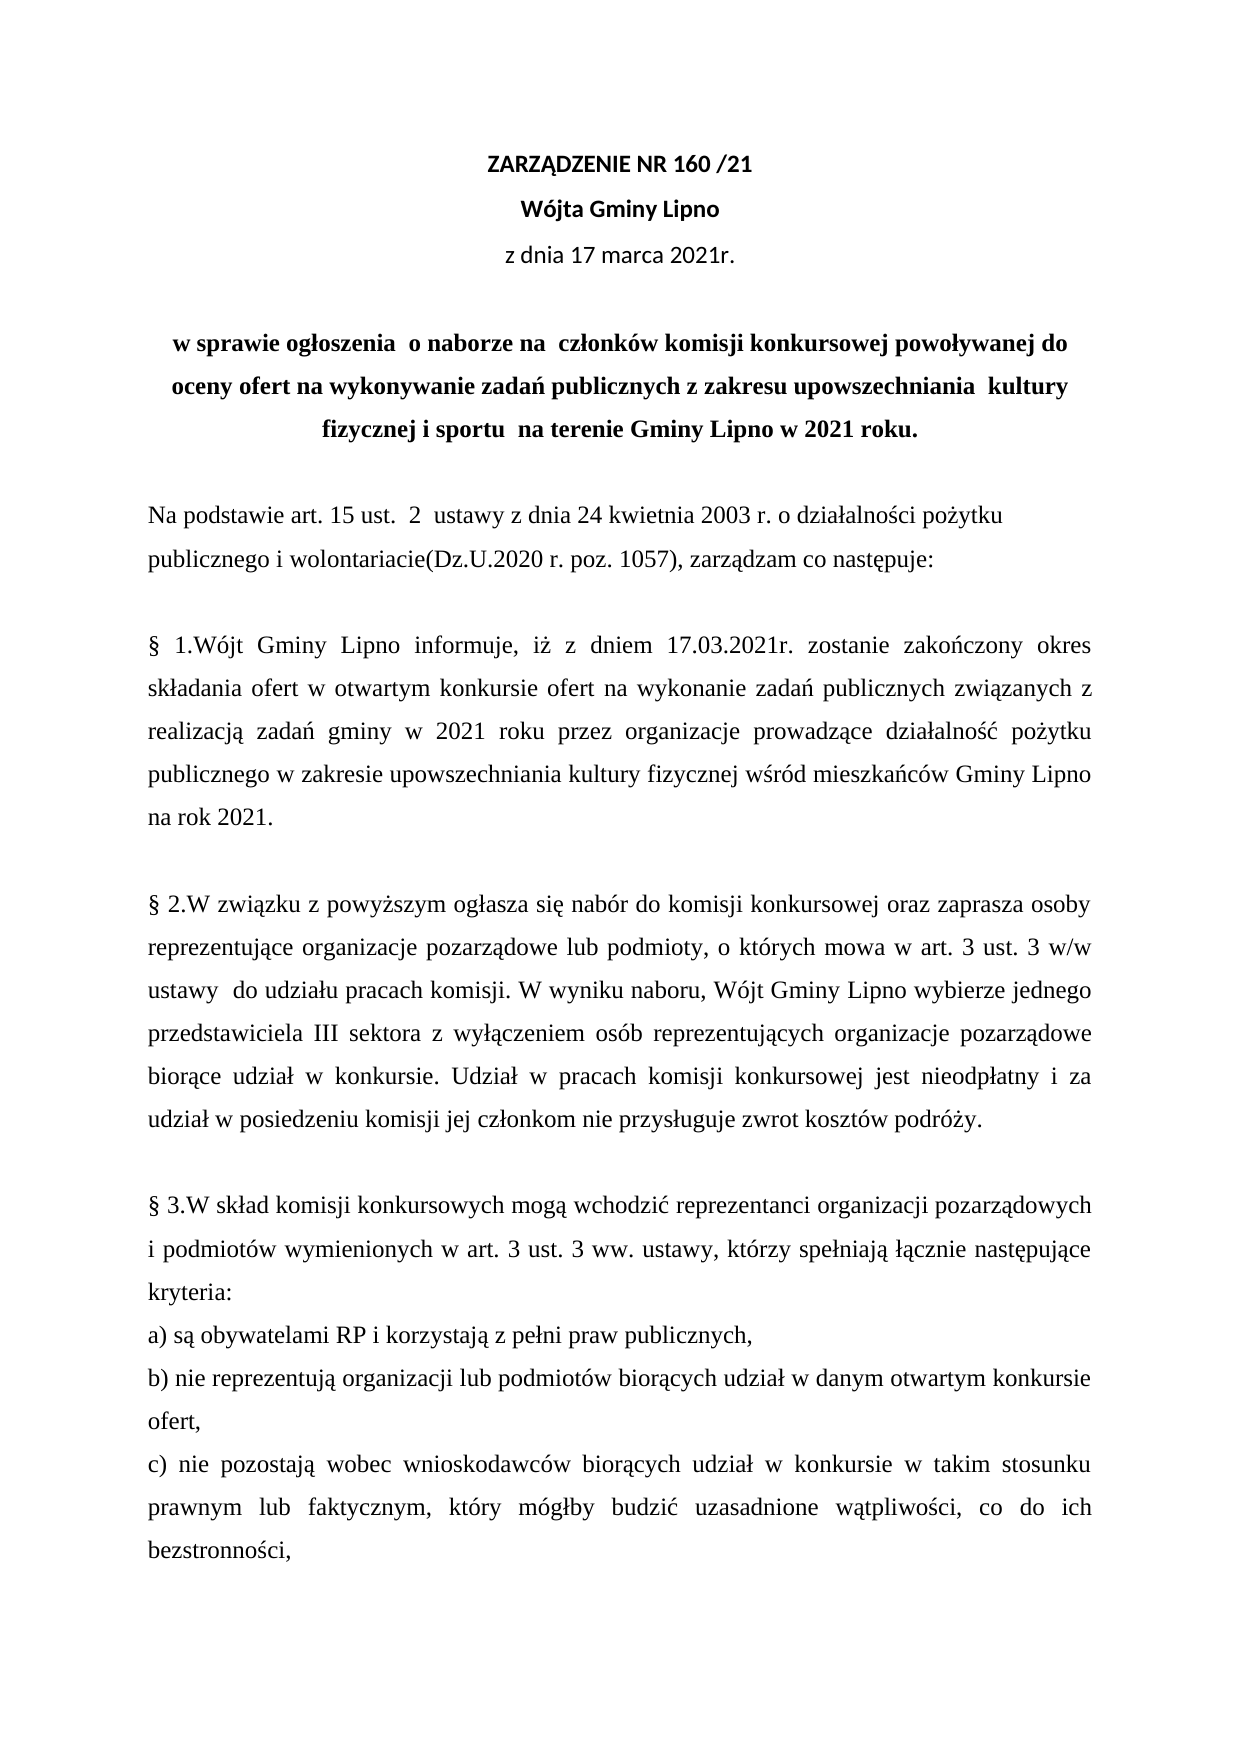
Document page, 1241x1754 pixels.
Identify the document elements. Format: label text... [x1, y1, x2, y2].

text Na podstawie art. 15 ust. 2 ustawy z dnia 24 kwietnia 2003 r. o działalności pożytku publicznego i wolontariacie(Dz.U.2020 r. poz. 1057), zarządzam co następuje: [148, 501, 1092, 572]
text § 3.W skład komisji konkursowych mogą wchodzić reprezentanci organizacji pozarządowych i podmiotów wymienionych w art. 3 ust. 3 ww. ustawy, którzy spełniają łącznie następujące kryteria: [148, 1191, 1092, 1306]
text a) są obywatelami RP i korzystają z pełni praw publicznych, [148, 1320, 1092, 1349]
text § 1.Wójt Gminy Lipno informuje, iż z dniem 17.03.2021r. zostanie zakończony okres składania ofert w otwartym konkursie ofert na wykonanie zadań publicznych związanych z realizacją zadań gminy w 2021 roku przez organizacje prowadzące działalność pożytku publicznego w zakresie upowszechniania kultury fizycznej wśród mieszkańców Gminy Lipno na rok 2021. [148, 630, 1092, 831]
text w sprawie ogłoszenia o naborze na członków komisji konkursowej powoływanej do oceny ofert na wykonywanie zadań publicznych z zakresu upowszechniania kultury fizycznej i sportu na terenie Gminy Lipno w 2021 roku. [148, 285, 1092, 443]
text § 2.W związku z powyższym ogłasza się nabór do komisji konkursowej oraz zaprasza osoby reprezentujące organizacje pozarządowe lub podmioty, o których mowa w art. 3 ust. 3 w/w ustawy do udziału pracach komisji. W wyniku naboru, Wójt Gminy Lipno wybierze jednego przedstawiciela III sektora z wyłączeniem osób reprezentujących organizacje pozarządowe biorące udział w konkursie. Udział w pracach komisji konkursowej jest nieodpłatny i za udział w posiedzeniu komisji jej członkom nie przysługuje zwrot kosztów podróży. [148, 889, 1092, 1133]
text Wójta Gminy Lipno [148, 193, 1092, 224]
text ZARZĄDZENIE NR 160 /21 [148, 148, 1092, 178]
text z dnia 17 marca 2021r. [148, 239, 1092, 270]
text c) nie pozostają wobec wnioskodawców biorących udział w konkursie w takim stosunku prawnym lub faktycznym, który mógłby budzić uzasadnione wątpliwości, co do ich bezstronności, [148, 1449, 1092, 1564]
text b) nie reprezentują organizacji lub podmiotów biorących udział w danym otwartym konkursie ofert, [148, 1363, 1092, 1435]
